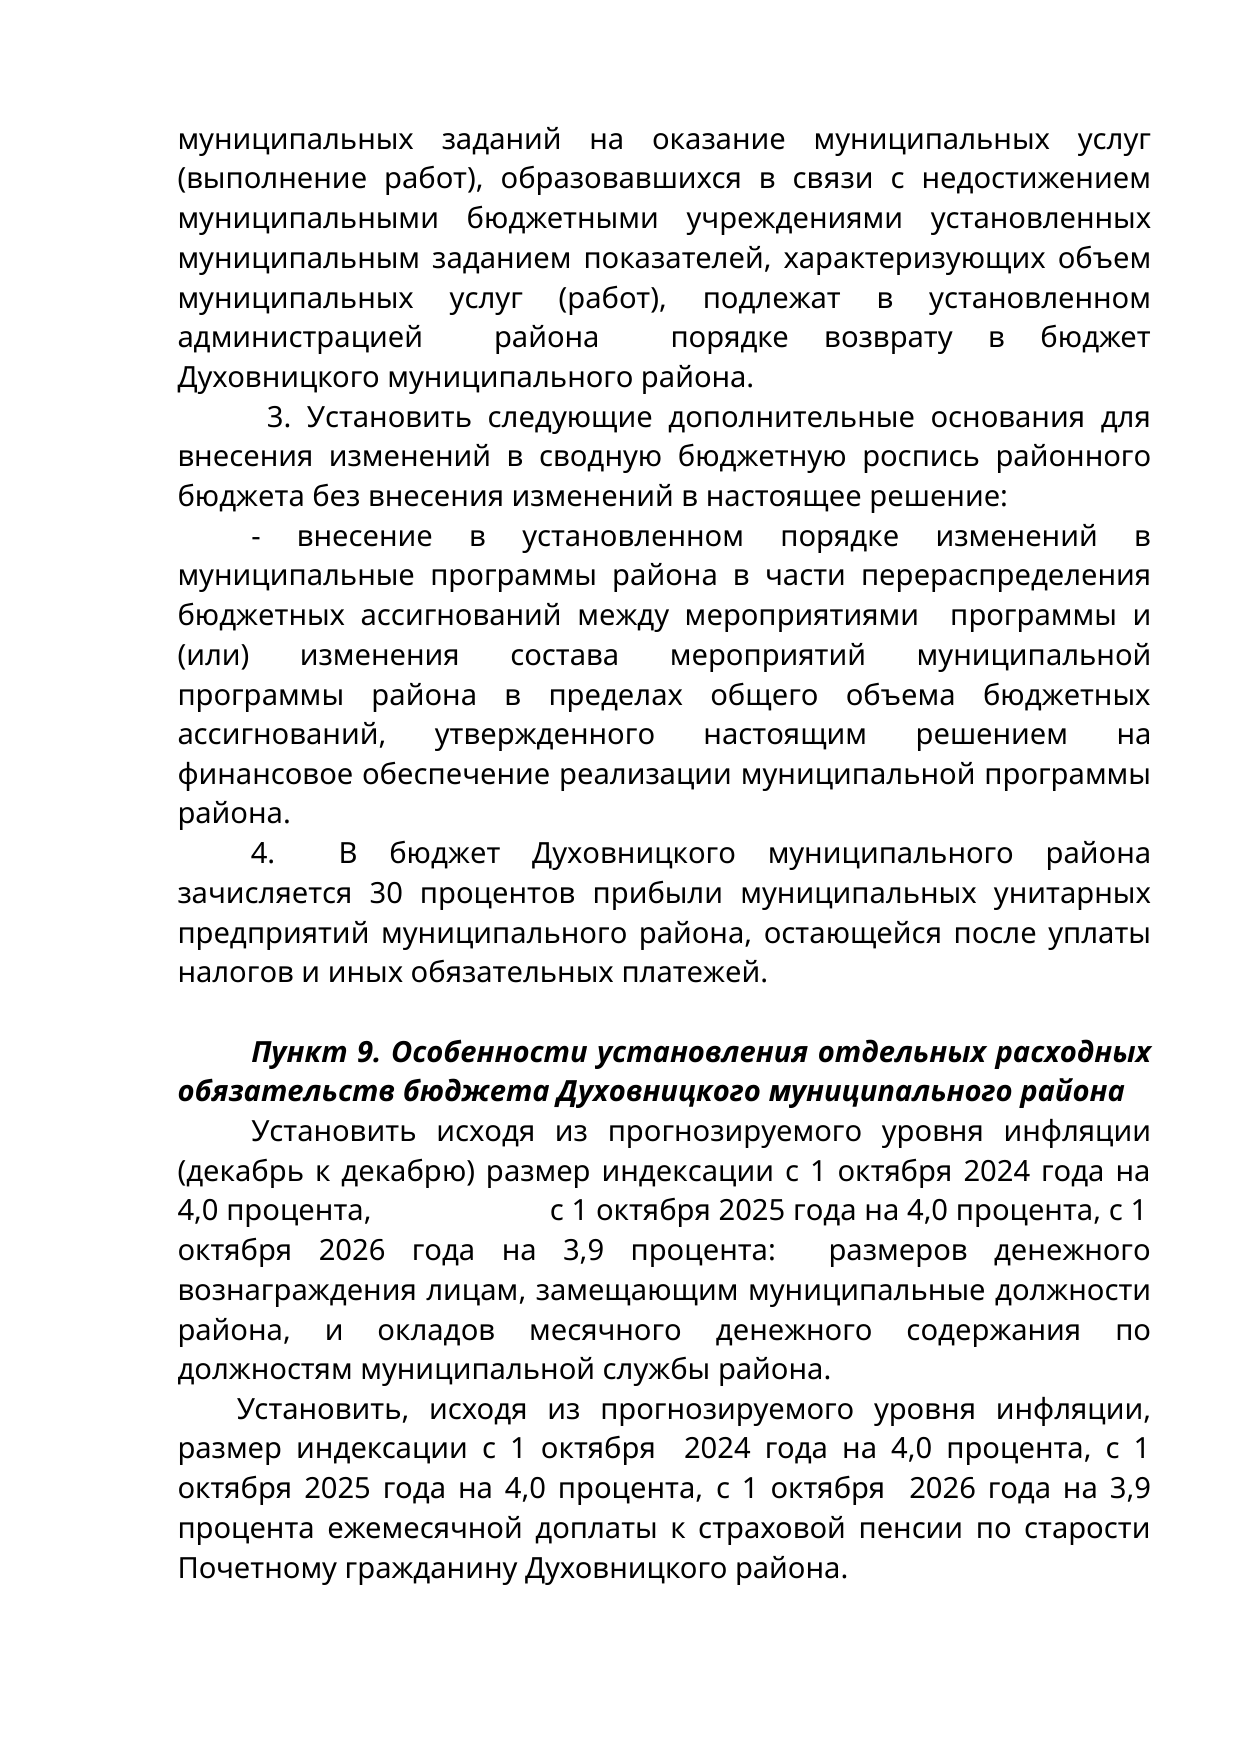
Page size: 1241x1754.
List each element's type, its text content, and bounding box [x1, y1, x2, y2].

text Установить, исходя из прогнозируемого уровня инфляции, размер индексации с 1 октября 2024 года на 4,0 процента, с 1 октября 2025 года на 4,0 процента, с 1 октября 2026 года на 3,9 процента ежемесячной доплаты к страховой пенсии по старости Почетному гражданину Духовницкого района. [177, 1388, 1152, 1587]
text - внесение в установленном порядке изменений в муниципальные программы района в части перераспределения бюджетных ассигнований между мероприятиями программы и (или) изменения состава мероприятий муниципальной программы района в пределах общего объема бюджетных ассигнований, утвержденного настоящим решением на финансовое обеспечение реализации муниципальной программы района. [177, 515, 1152, 832]
text Пункт 9. Особенности установления отдельных расходных обязательств бюджета Духовницкого муниципального района [177, 1031, 1152, 1110]
text Установить исходя из прогнозируемого уровня инфляции (декабрь к декабрю) размер индексации с 1 октября 2024 года на 4,0 процента, с 1 октября 2025 года на 4,0 процента, с 1 октября 2026 года на 3,9 процента: размеров денежного вознаграждения лицам, замещающим муниципальные должности района, и окладов месячного денежного содержания по должностям муниципальной службы района. [177, 1110, 1152, 1388]
text 4. В бюджет Духовницкого муниципального района зачисляется 30 процентов прибыли муниципальных унитарных предприятий муниципального района, остающейся после уплаты налогов и иных обязательных платежей. [177, 832, 1152, 991]
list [177, 118, 1152, 396]
text 3. Установить следующие дополнительные основания для внесения изменений в сводную бюджетную роспись районного бюджета без внесения изменений в настоящее решение: [177, 396, 1152, 515]
